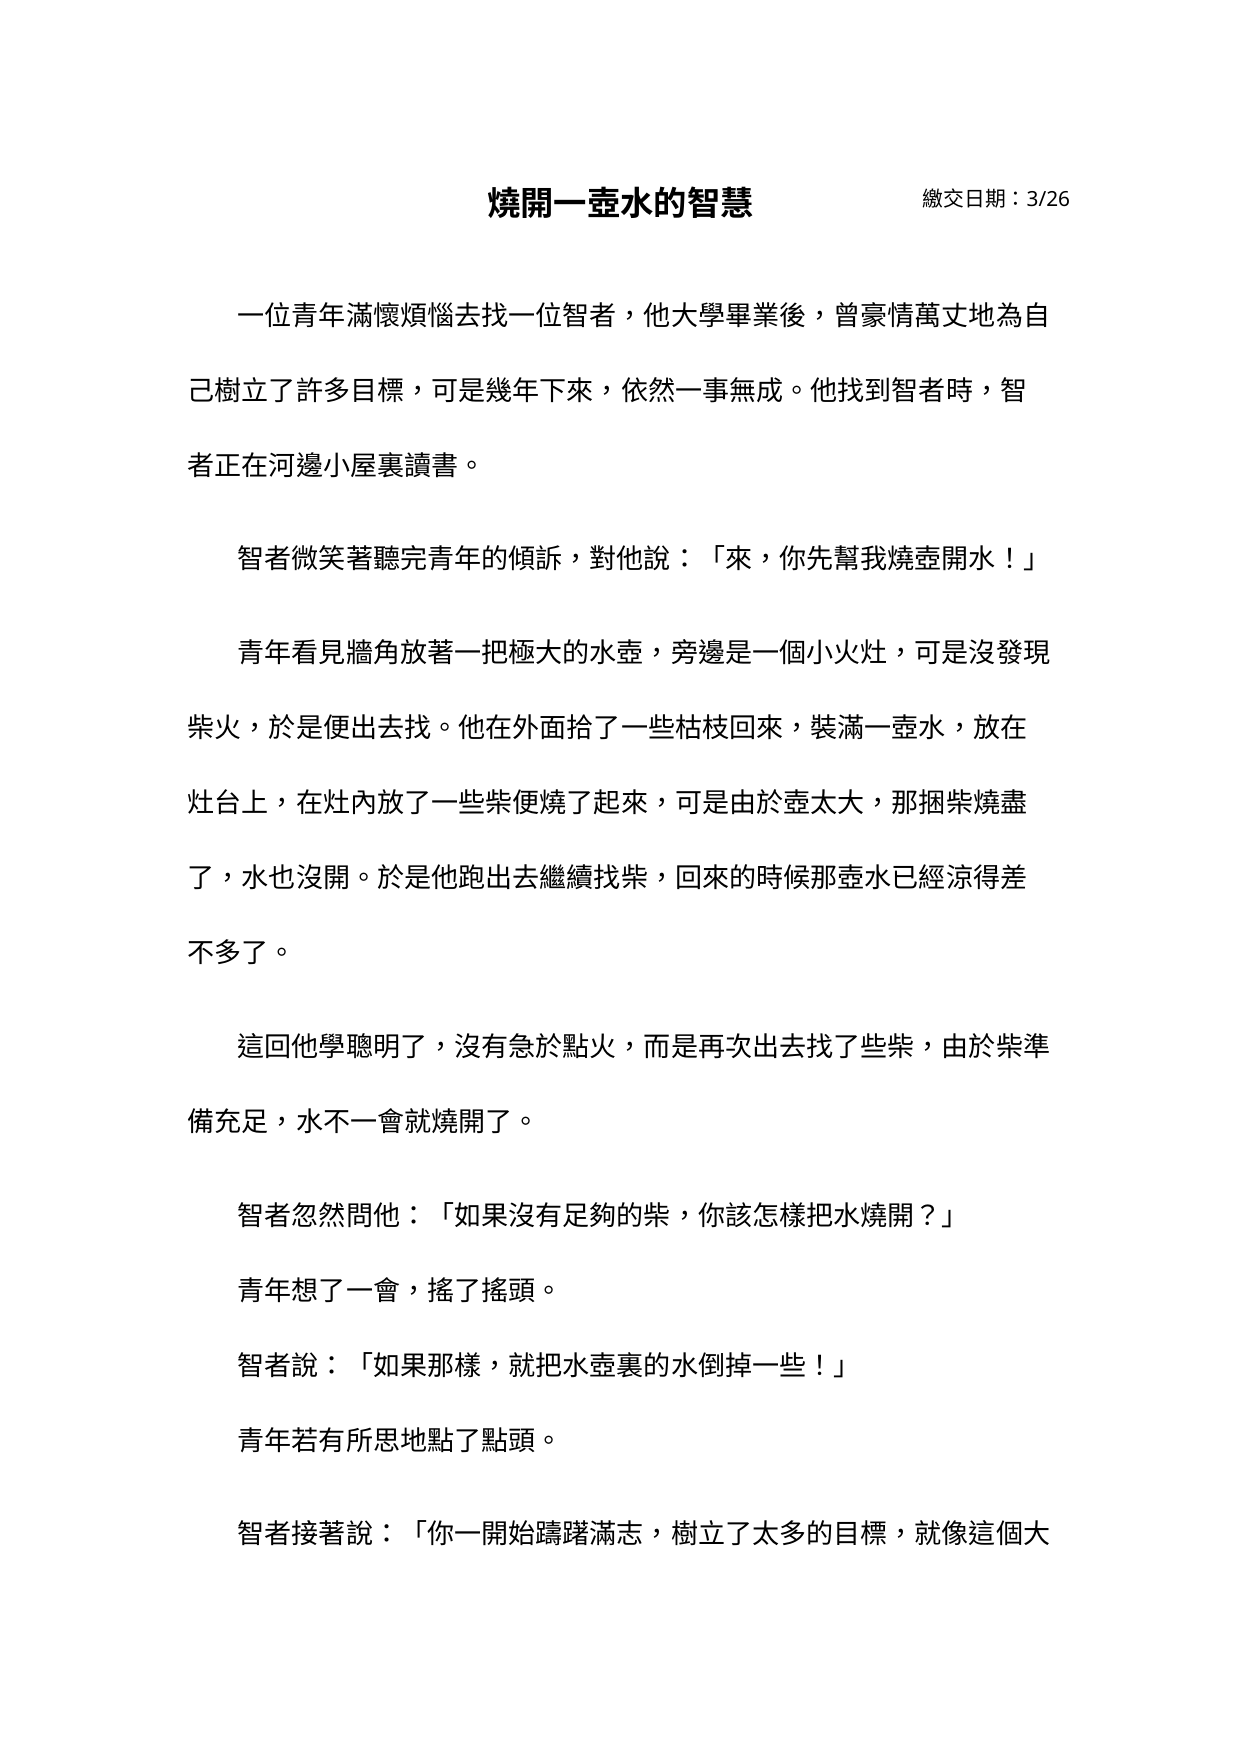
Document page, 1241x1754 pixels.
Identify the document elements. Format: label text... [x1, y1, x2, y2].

text 智者說：「如果那樣，就把水壺裏的水倒掉一些！」 [187, 1326, 1053, 1401]
text 智者微笑著聽完青年的傾訴，對他說：「來，你先幫我燒壺開水！」 [187, 519, 1053, 594]
text 青年看見牆角放著一把極大的水壺，旁邊是一個小火灶，可是沒發現柴火，於是便出去找。他在外面拾了一些枯枝回來，裝滿一壺水，放在灶台上，在灶內放了一些柴便燒了起來，可是由於壺太大，那捆柴燒盡了，水也沒開。於是他跑出去繼續找柴，回來的時候那壺水已經涼得差不多了。 [187, 613, 1053, 988]
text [187, 1494, 1053, 1569]
text 青年若有所思地點了點頭。 [187, 1401, 1053, 1476]
text 燒開一壺水的智慧 [187, 163, 1053, 238]
text 這回他學聰明了，沒有急於點火，而是再次出去找了些柴，由於柴準備充足，水不一會就燒開了。 [187, 1007, 1053, 1157]
text 青年想了一會，搖了搖頭。 [187, 1251, 1053, 1326]
text 一位青年滿懷煩惱去找一位智者，他大學畢業後，曾豪情萬丈地為自己樹立了許多目標，可是幾年下來，依然一事無成。他找到智者時，智者正在河邊小屋裏讀書。 [187, 276, 1053, 501]
text 智者忽然問他：「如果沒有足夠的柴，你該怎樣把水燒開？」 [187, 1176, 1053, 1251]
